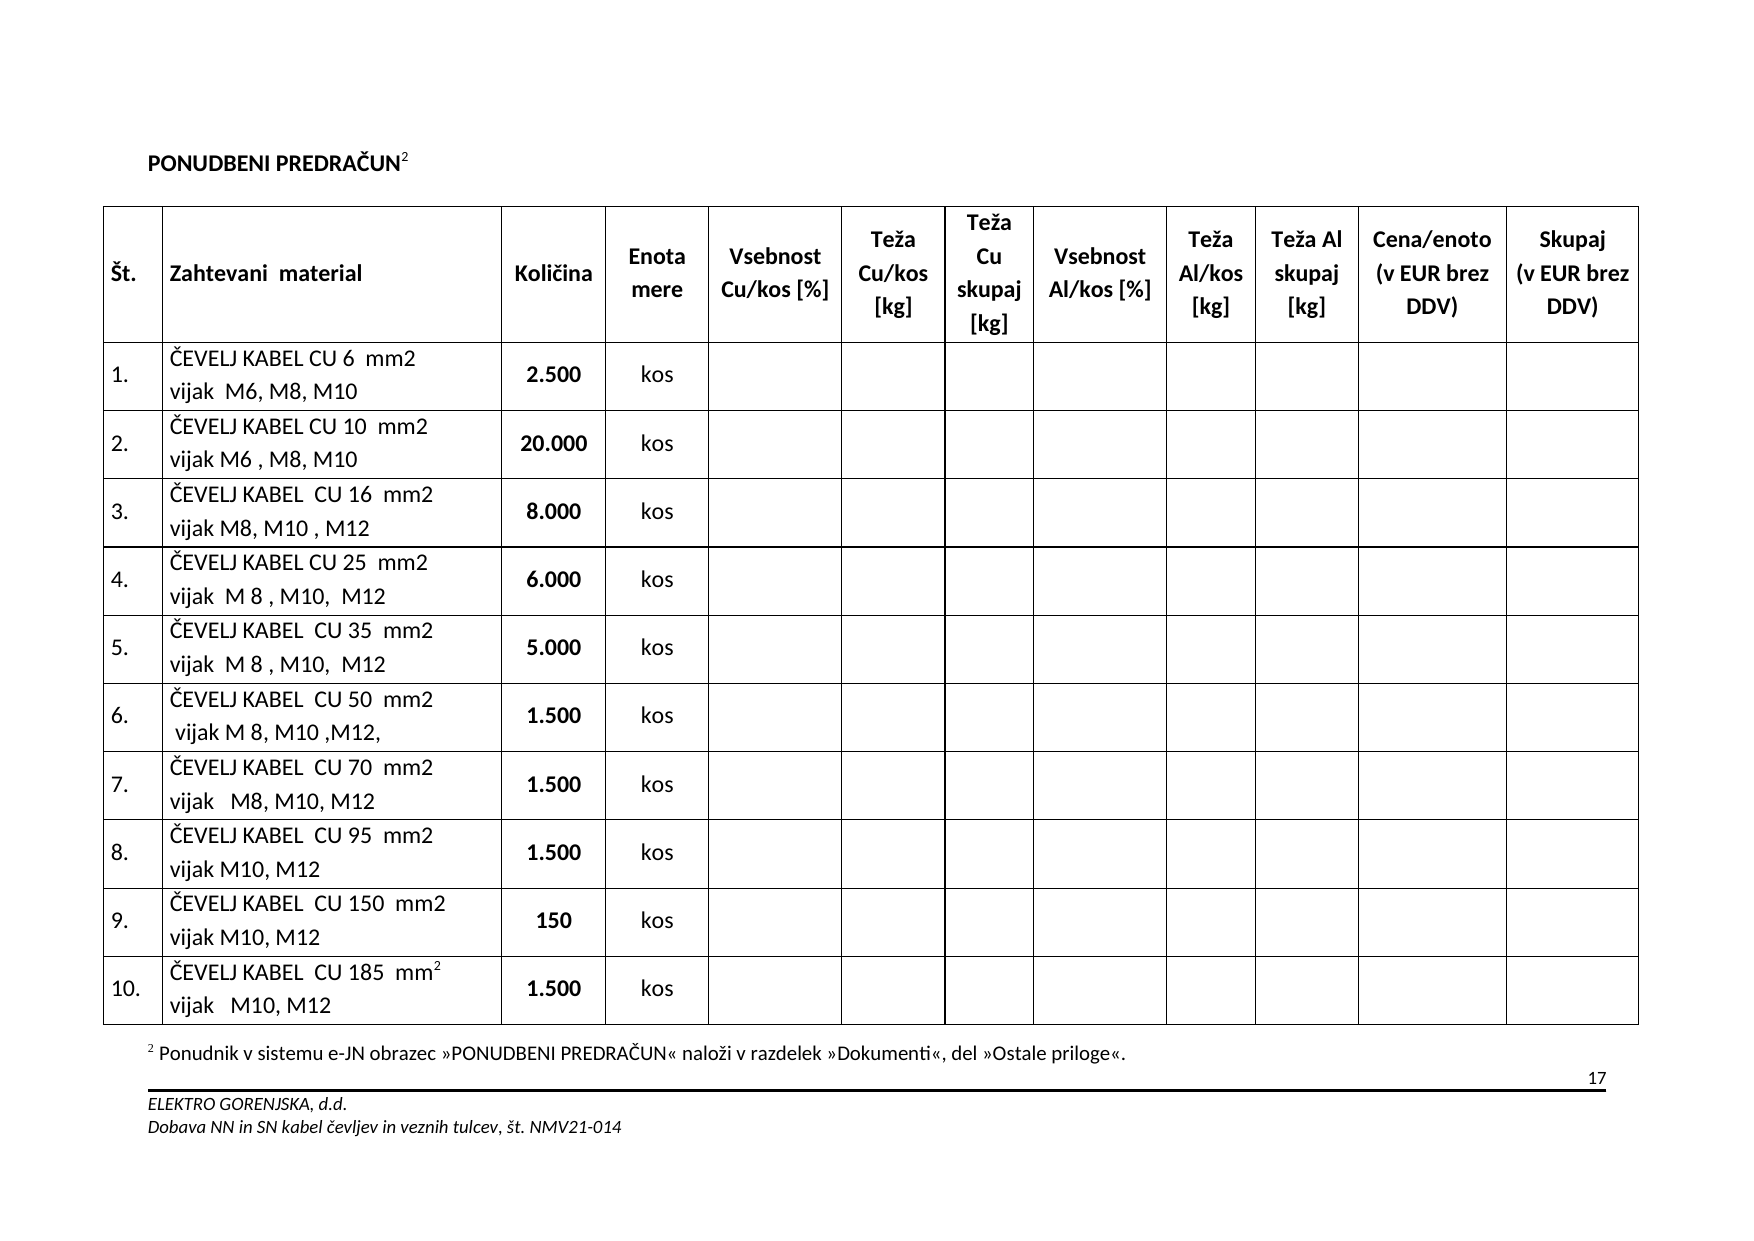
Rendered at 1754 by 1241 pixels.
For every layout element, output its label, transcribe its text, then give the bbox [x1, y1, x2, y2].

table_header Zahtevani material [163, 207, 501, 342]
table_cell [1167, 684, 1255, 751]
table_cell [946, 684, 1033, 751]
table_cell kos [606, 343, 708, 410]
table_cell 1.500 [502, 684, 605, 751]
table_cell ČEVELJ KABEL CU 25 mm2 vijak M 8 , M10, M12 [163, 548, 501, 614]
table_header Skupaj (v EUR brez DDV) [1507, 207, 1638, 342]
table_cell [1034, 752, 1166, 819]
table_cell kos [606, 411, 708, 478]
table_cell [842, 684, 944, 751]
table_cell ČEVELJ KABEL CU 50 mm2 vijak M 8, M10 ,M12, [163, 684, 501, 751]
table_header Vsebnost Al/kos [%] [1034, 207, 1166, 342]
table_cell 5. [104, 616, 162, 683]
table_cell [1359, 548, 1506, 614]
table_cell [1256, 411, 1358, 478]
table_cell [1359, 684, 1506, 751]
table_cell [842, 820, 944, 887]
table_cell [1167, 479, 1255, 546]
table_cell [709, 889, 841, 956]
table_cell [1507, 548, 1638, 614]
table_cell [1167, 616, 1255, 683]
table_header Teža Al skupaj [kg] [1256, 207, 1358, 342]
table_header Enota mere [606, 207, 708, 342]
table_cell 7. [104, 752, 162, 819]
table_cell [1256, 684, 1358, 751]
table_header Št. [104, 207, 162, 342]
table_cell 8. [104, 820, 162, 887]
table_cell ČEVELJ KABEL CU 35 mm2 vijak M 8 , M10, M12 [163, 616, 501, 683]
table_cell kos [606, 820, 708, 887]
table_cell [1034, 889, 1166, 956]
table_cell ČEVELJ KABEL CU 16 mm2 vijak M8, M10 , M12 [163, 479, 501, 546]
table_cell 1.500 [502, 957, 605, 1024]
table_cell [1359, 411, 1506, 478]
table_cell ČEVELJ KABEL CU 95 mm2 vijak M10, M12 [163, 820, 501, 887]
table_cell [842, 889, 944, 956]
table_cell [1167, 820, 1255, 887]
table_cell 2. [104, 411, 162, 478]
table_cell [1507, 820, 1638, 887]
table_cell [1359, 889, 1506, 956]
table_cell [709, 820, 841, 887]
table_cell [1167, 889, 1255, 956]
table_cell [709, 684, 841, 751]
table_cell [946, 889, 1033, 956]
table_cell [1507, 479, 1638, 546]
table_cell [946, 820, 1033, 887]
table_cell [842, 479, 944, 546]
table_cell [842, 752, 944, 819]
table_cell kos [606, 752, 708, 819]
table_cell [1507, 684, 1638, 751]
table_cell [1034, 957, 1166, 1024]
table_cell [1034, 479, 1166, 546]
table_cell 1.500 [502, 820, 605, 887]
table_cell 9. [104, 889, 162, 956]
table_cell [1359, 752, 1506, 819]
table_cell [1256, 616, 1358, 683]
table_cell [1167, 957, 1255, 1024]
table_header Teža Cu skupaj [kg] [946, 207, 1033, 342]
table_cell [1507, 343, 1638, 410]
table_cell [842, 343, 944, 410]
table_cell [1256, 820, 1358, 887]
table_header Teža Al/kos [kg] [1167, 207, 1255, 342]
table_cell [709, 411, 841, 478]
table_cell [1256, 752, 1358, 819]
table_cell [1034, 684, 1166, 751]
table_cell kos [606, 616, 708, 683]
table_cell [946, 616, 1033, 683]
table_cell 6.000 [502, 548, 605, 614]
table_cell [709, 343, 841, 410]
table_cell [709, 957, 841, 1024]
table_cell 20.000 [502, 411, 605, 478]
table_cell ČEVELJ KABEL CU 70 mm2 vijak M8, M10, M12 [163, 752, 501, 819]
table_cell [1167, 752, 1255, 819]
table_cell [1507, 889, 1638, 956]
table_cell [842, 548, 944, 614]
table_cell [946, 752, 1033, 819]
table_cell [1256, 957, 1358, 1024]
table_header Vsebnost Cu/kos [%] [709, 207, 841, 342]
table_cell [1167, 411, 1255, 478]
table_cell [946, 957, 1033, 1024]
table_header Cena/enoto (v EUR brez DDV) [1359, 207, 1506, 342]
table_cell ČEVELJ KABEL CU 150 mm2 vijak M10, M12 [163, 889, 501, 956]
table_cell [1034, 820, 1166, 887]
table_cell 1.500 [502, 752, 605, 819]
table_cell [1359, 957, 1506, 1024]
table_cell [842, 616, 944, 683]
table_cell 8.000 [502, 479, 605, 546]
table_cell [946, 411, 1033, 478]
table_cell [709, 752, 841, 819]
table_cell 1. [104, 343, 162, 410]
table_cell kos [606, 684, 708, 751]
table_cell [1167, 343, 1255, 410]
table_cell 4. [104, 548, 162, 614]
table_cell [1359, 616, 1506, 683]
table_cell 2.500 [502, 343, 605, 410]
table_cell [842, 411, 944, 478]
table_cell [842, 957, 944, 1024]
table_cell [709, 548, 841, 614]
table_cell [1034, 343, 1166, 410]
table_cell [1034, 411, 1166, 478]
table_cell ČEVELJ KABEL CU 185 mm2 vijak M10, M12 [163, 957, 501, 1024]
table_cell 150 [502, 889, 605, 956]
table_cell [1359, 820, 1506, 887]
table_cell kos [606, 479, 708, 546]
table_cell kos [606, 548, 708, 614]
table_header Teža Cu/kos [kg] [842, 207, 944, 342]
table_cell [709, 479, 841, 546]
table_cell ČEVELJ KABEL CU 10 mm2 vijak M6 , M8, M10 [163, 411, 501, 478]
table_cell [1507, 411, 1638, 478]
table_cell [1256, 548, 1358, 614]
table_cell [946, 548, 1033, 614]
table_cell [1034, 616, 1166, 683]
table_cell [1507, 957, 1638, 1024]
table_cell [946, 479, 1033, 546]
table_cell [1034, 548, 1166, 614]
table_cell 10. [104, 957, 162, 1024]
table_cell kos [606, 889, 708, 956]
table_cell [709, 616, 841, 683]
table_cell 6. [104, 684, 162, 751]
table_cell [1507, 752, 1638, 819]
table_cell [1256, 889, 1358, 956]
table_cell [1256, 479, 1358, 546]
table_cell [946, 343, 1033, 410]
table_cell 5.000 [502, 616, 605, 683]
table_cell [1359, 479, 1506, 546]
text PONUDBENI PREDRAČUN [148, 148, 1606, 177]
table_cell [1359, 343, 1506, 410]
table_cell ČEVELJ KABEL CU 6 mm2 vijak M6, M8, M10 [163, 343, 501, 410]
table_cell 3. [104, 479, 162, 546]
table_cell [1256, 343, 1358, 410]
table_header Količina [502, 207, 605, 342]
table_cell [1507, 616, 1638, 683]
table_cell [1167, 548, 1255, 614]
table_cell kos [606, 957, 708, 1024]
